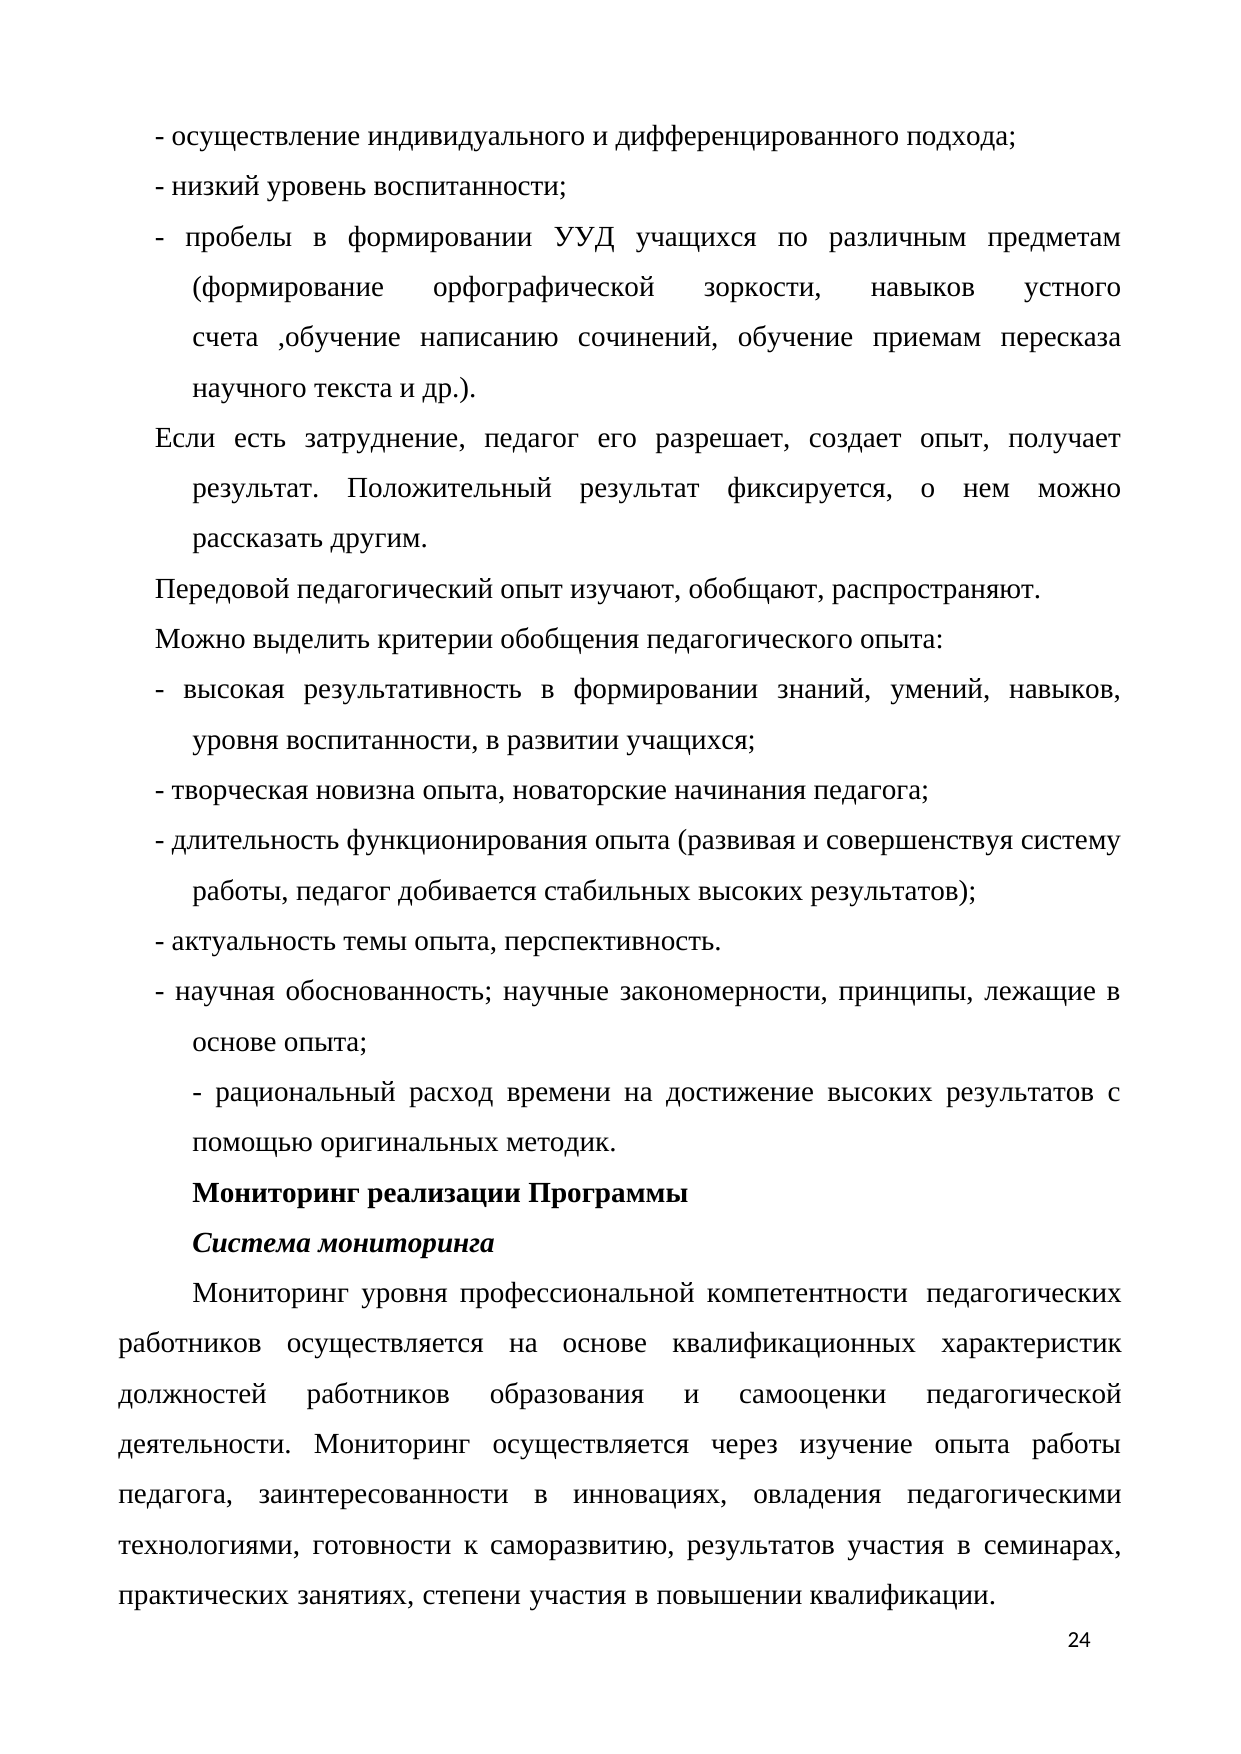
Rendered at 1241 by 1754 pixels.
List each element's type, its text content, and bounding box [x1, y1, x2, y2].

text Система мониторинга [118, 1225, 1122, 1258]
list - высокая результативность в формировании знаний, умений, навыков, уровня воспитанности, в развитии учащихся; [154, 672, 1122, 755]
list - рациональный расход времени на достижение высоких результатов с помощью оригинальных методик. [192, 1074, 1122, 1158]
text Мониторинг уровня профессиональной компетентности педагогических работников осуществляется на основе квалификационных характеристик должностей работников образования и самооценки педагогической деятельности. Мониторинг осуществляется через изучение опыта работы педагога, заинтересованности в инновациях, овладения педагогическими технологиями, готовности к саморазвитию, результатов участия в семинарах, практических занятиях, степени участия в повышении квалификации. [118, 1275, 1122, 1611]
list Передовой педагогический опыт изучают, обобщают, распространяют. [154, 571, 1122, 604]
list - творческая новизна опыта, новаторские начинания педагога; [154, 772, 1122, 806]
list Если есть затруднение, педагог его разрешает, создает опыт, получает результат. Положительный результат фиксируется, о нем можно рассказать другим. [154, 420, 1122, 554]
list - научная обоснованность; научные закономерности, принципы, лежащие в основе опыта; [154, 973, 1122, 1057]
list Можно выделить критерии обобщения педагогического опыта: [154, 621, 1122, 655]
list - пробелы в формировании УУД учащихся по различным предметам (формирование орфографической зоркости, навыков устного счета ,обучение написанию сочинений, обучение приемам пересказа научного текста и др.). [154, 219, 1122, 403]
subtitle Мониторинг реализации Программы [118, 1175, 1122, 1208]
list - длительность функционирования опыта (развивая и совершенствуя систему работы, педагог добивается стабильных высоких результатов); [154, 822, 1122, 906]
list - низкий уровень воспитанности; [154, 168, 1122, 202]
list - осуществление индивидуального и дифференцированного подхода; [154, 118, 1122, 152]
list - актуальность темы опыта, перспективность. [154, 923, 1122, 957]
